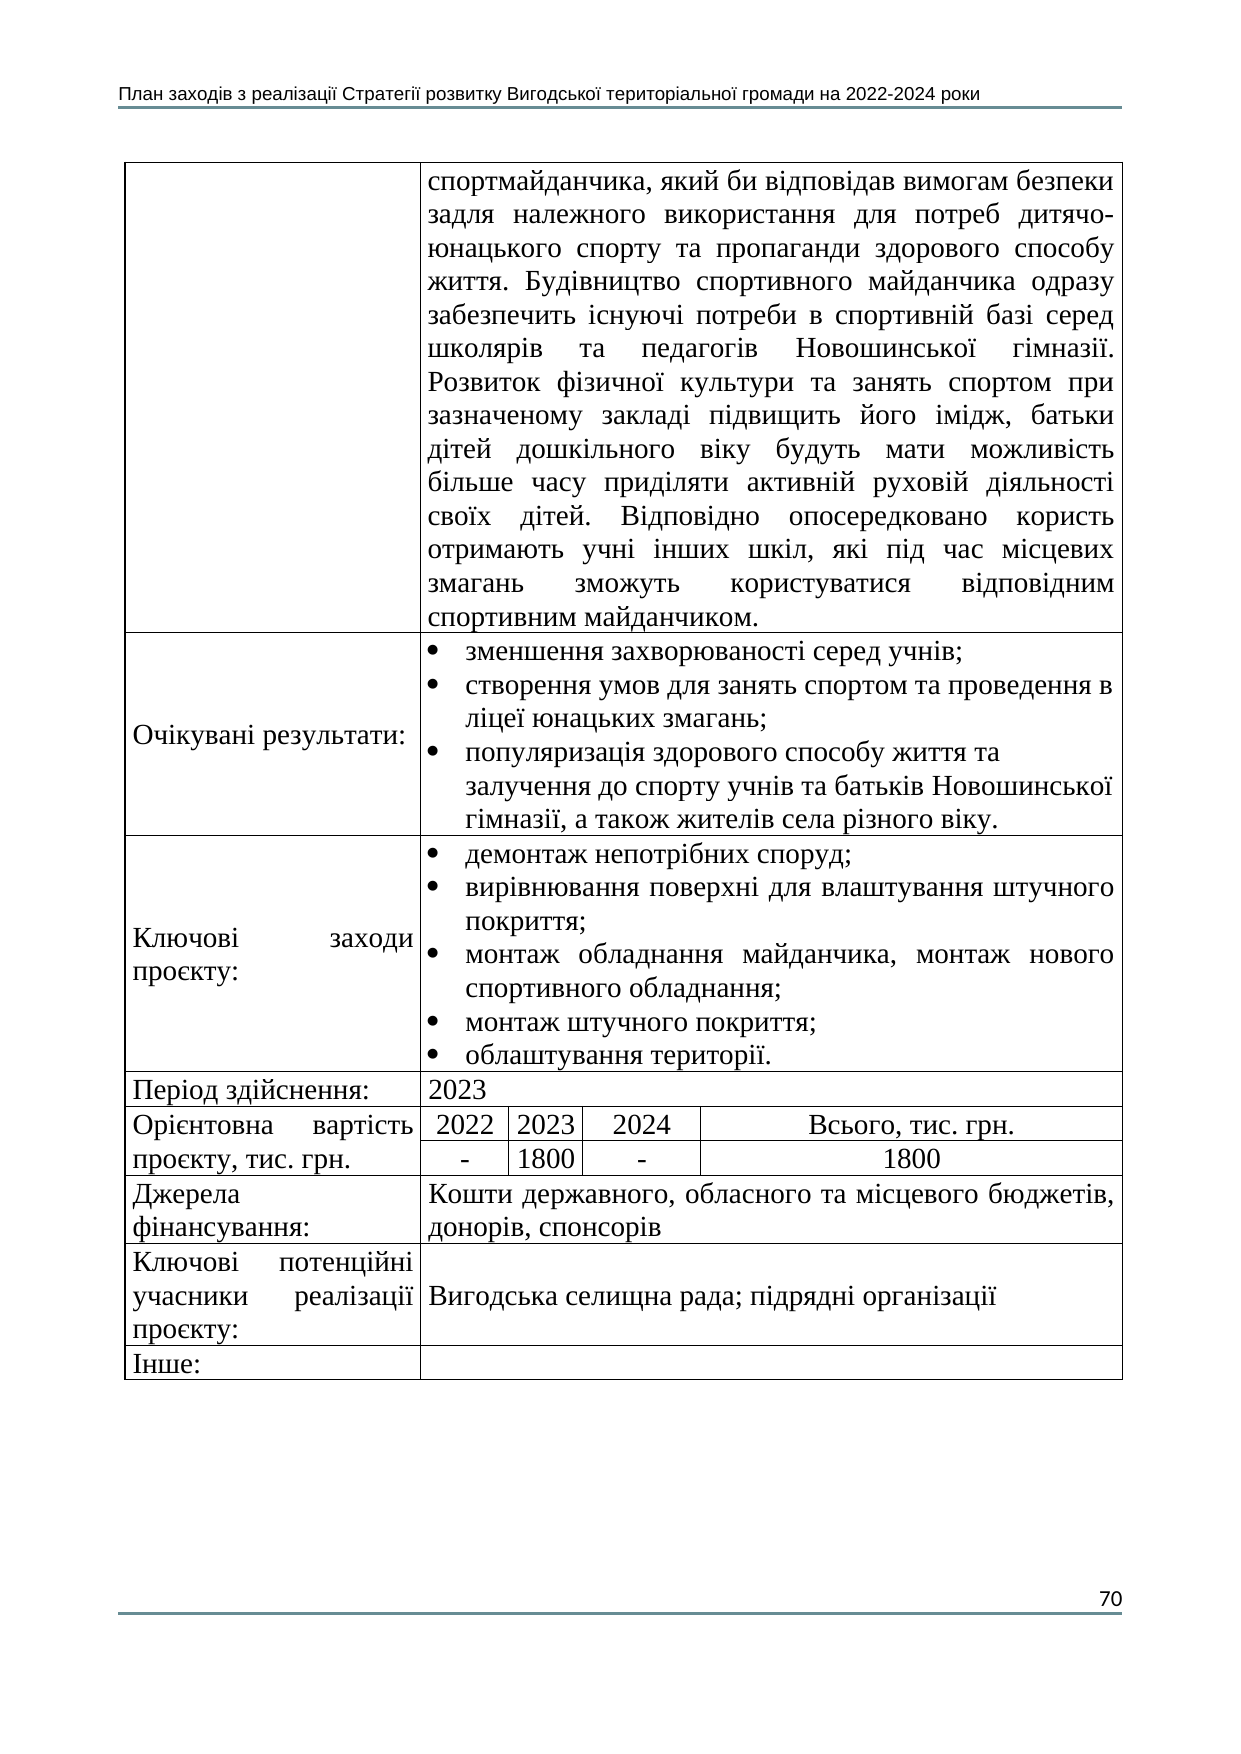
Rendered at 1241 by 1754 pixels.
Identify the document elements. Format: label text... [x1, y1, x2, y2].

table_cell Орієнтовна вартість проєкту, тис. грн. [126, 1107, 420, 1175]
table_cell Ключові заходи проєкту: [126, 836, 420, 1071]
table_cell [421, 1346, 1122, 1379]
table_cell 2024 [583, 1107, 700, 1140]
table_cell Вигодська селищна рада; підрядні організації [421, 1244, 1122, 1345]
table_cell Ключові потенційні учасники реалізації проєкту: [126, 1244, 420, 1345]
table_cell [421, 163, 1122, 632]
table_cell Очікувані результати: [126, 633, 420, 835]
table_cell Період здійснення: [126, 1072, 420, 1106]
table_cell Інше: [126, 1346, 420, 1379]
table_cell Кошти державного, обласного та місцевого бюджетів, донорів, спонсорів [421, 1176, 1122, 1243]
table_cell демонтаж непотрібних споруд; вирівнювання поверхні для влаштування штучного покриття; монтаж обладнання майданчика, монтаж нового спортивного обладнання; монтаж штучного покриття; облаштування території. [421, 836, 1122, 1071]
table_cell Всього, тис. грн. [701, 1107, 1122, 1140]
table_cell 2023 [421, 1072, 1122, 1106]
table_cell 1800 [509, 1141, 582, 1175]
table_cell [126, 163, 420, 632]
table_cell - [583, 1141, 700, 1175]
table_cell зменшення захворюваності серед учнів; створення умов для занять спортом та проведення в ліцеї юнацьких змагань; популяризація здорового способу життя та залучення до спорту учнів та батьків Новошинської гімназії, а також жителів села різного віку. [421, 633, 1122, 835]
table_cell 2023 [509, 1107, 582, 1140]
table_cell 1800 [701, 1141, 1122, 1175]
table_cell 2022 [421, 1107, 508, 1140]
table_cell - [421, 1141, 508, 1175]
table_cell Джерела фінансування: [126, 1176, 420, 1243]
